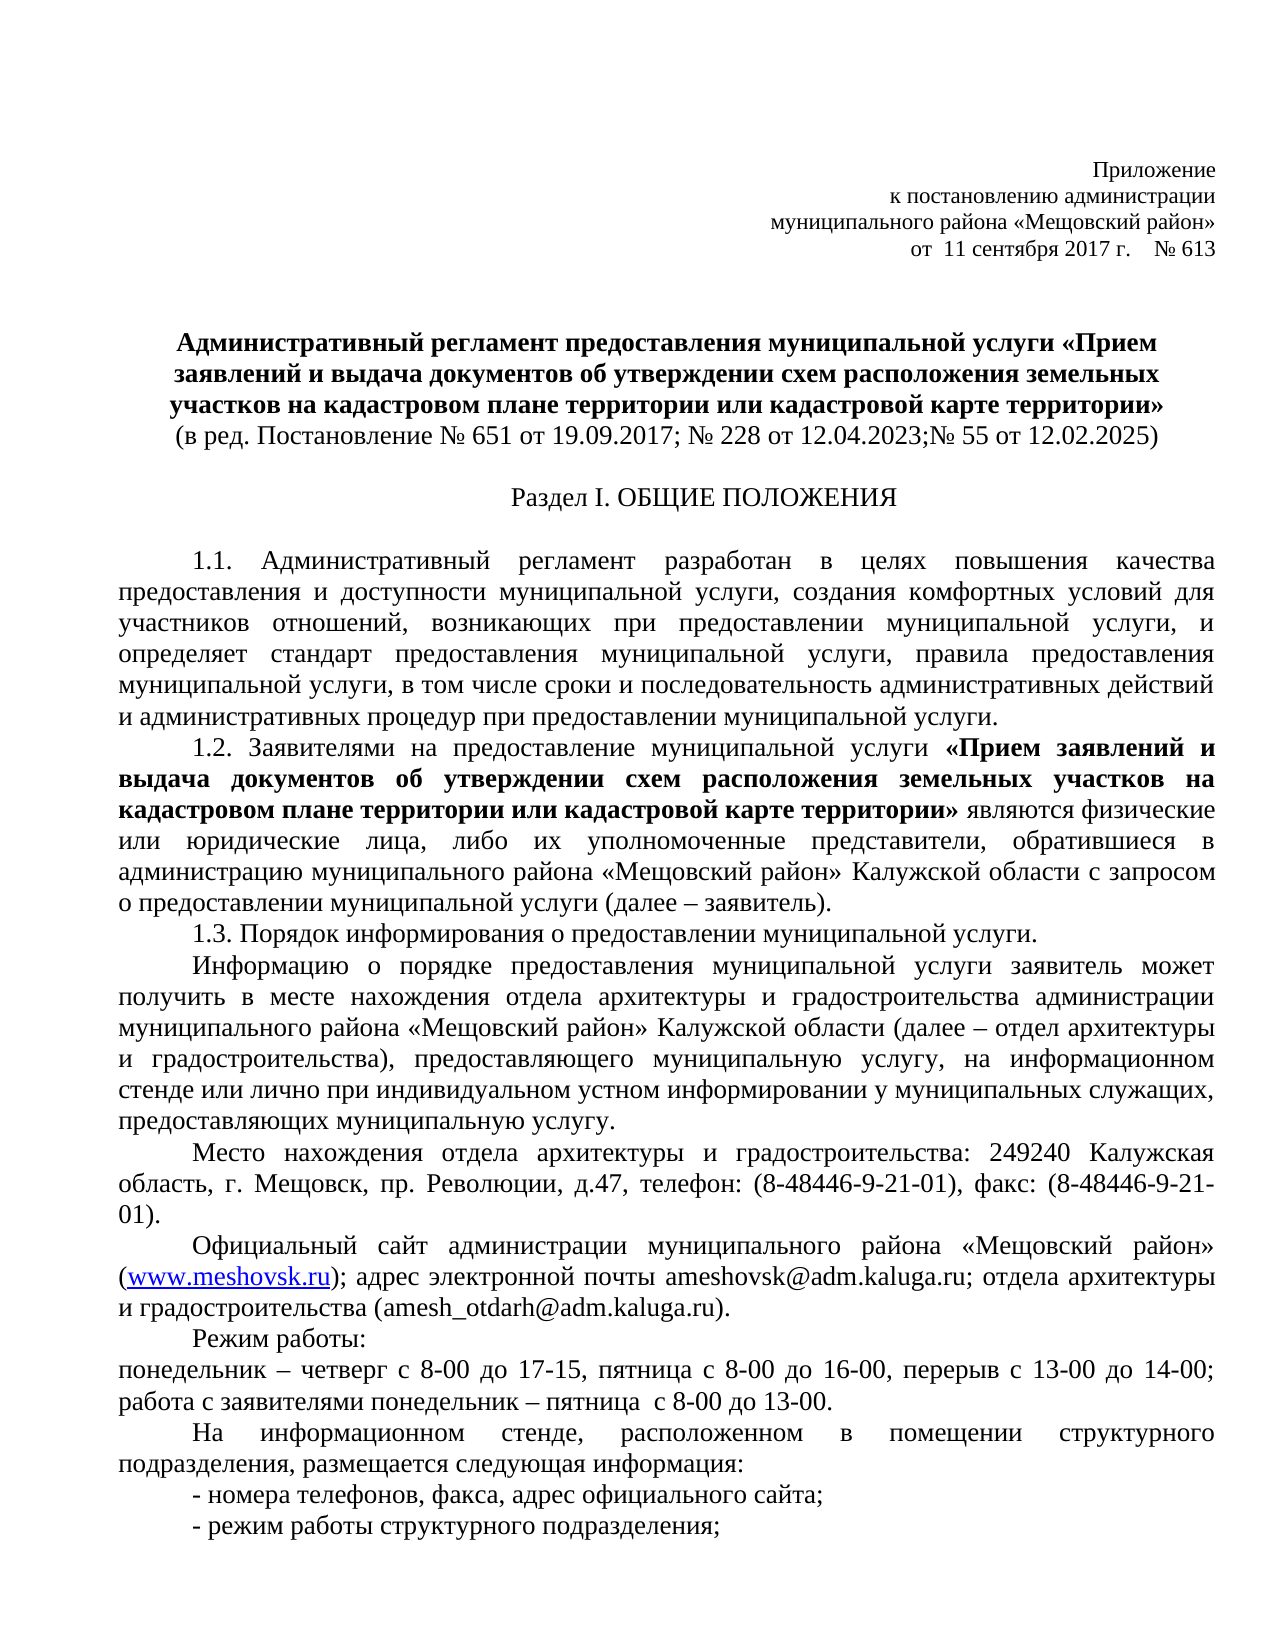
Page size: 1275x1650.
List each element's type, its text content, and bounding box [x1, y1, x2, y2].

text Приложение [118, 156, 1216, 182]
text понедельник – четверг с 8-00 до 17-15, пятница с 8-00 до 16-00, перерыв с 13-00 до 14-00; работа с заявителями понедельник – пятница с 8-00 до 13-00. [118, 1354, 1216, 1416]
text 1.2. Заявителями на предоставление муниципальной услуги «Прием заявлений и выдача документов об утверждении схем расположения земельных участков на кадастровом плане территории или кадастровой карте территории» являются физические или юридические лица, либо их уполномоченные представители, обратившиеся в администрацию муниципального района «Мещовский район» Калужской области с запросом о предоставлении муниципальной услуги (далее – заявитель). [118, 731, 1216, 918]
text Официальный сайт администрации муниципального района «Мещовский район» (www.meshovsk.ru); адрес электронной почты ameshovsk@adm.kaluga.ru; отдела архитектуры и градостроительства (amesh_otdarh@adm.kaluga.ru). [118, 1229, 1216, 1322]
text муниципального района «Мещовский район» [118, 208, 1216, 235]
text 1.1. Административный регламент разработан в целях повышения качества предоставления и доступности муниципальной услуги, создания комфортных условий для участников отношений, возникающих при предоставлении муниципальной услуги, и определяет стандарт предоставления муниципальной услуги, правила предоставления муниципальной услуги, в том числе сроки и последовательность административных действий и административных процедур при предоставлении муниципальной услуги. [118, 544, 1216, 731]
text Место нахождения отдела архитектуры и градостроительства: 249240 Калужская область, г. Мещовск, пр. Революции, д.47, телефон: (8-48446-9-21-01), факс: (8-48446-9-21-01). [118, 1136, 1216, 1229]
text (в ред. Постановление № 651 от 19.09.2017; № 228 от 12.04.2023;№ 55 от 12.02.2025) [118, 419, 1216, 450]
text к постановлению администрации [118, 182, 1216, 208]
text - режим работы структурного подразделения; [118, 1509, 1216, 1541]
text Раздел I. ОБЩИЕ ПОЛОЖЕНИЯ [118, 482, 1216, 513]
text от 11 сентября 2017 г. № 613 [118, 235, 1216, 261]
text 1.3. Порядок информирования о предоставлении муниципальной услуги. [118, 918, 1216, 949]
text - номера телефонов, факса, адрес официального сайта; [118, 1478, 1216, 1509]
text Административный регламент предоставления муниципальной услуги «Прием заявлений и выдача документов об утверждении схем расположения земельных участков на кадастровом плане территории или кадастровой карте территории» [118, 326, 1216, 419]
text Информацию о порядке предоставления муниципальной услуги заявитель может получить в месте нахождения отдела архитектуры и градостроительства администрации муниципального района «Мещовский район» Калужской области (далее – отдел архитектуры и градостроительства), предоставляющего муниципальную услугу, на информационном стенде или лично при индивидуальном устном информировании у муниципальных служащих, предоставляющих муниципальную услугу. [118, 949, 1216, 1136]
text На информационном стенде, расположенном в помещении структурного подразделения, размещается следующая информация: [118, 1416, 1216, 1478]
text Режим работы: [118, 1322, 1216, 1354]
